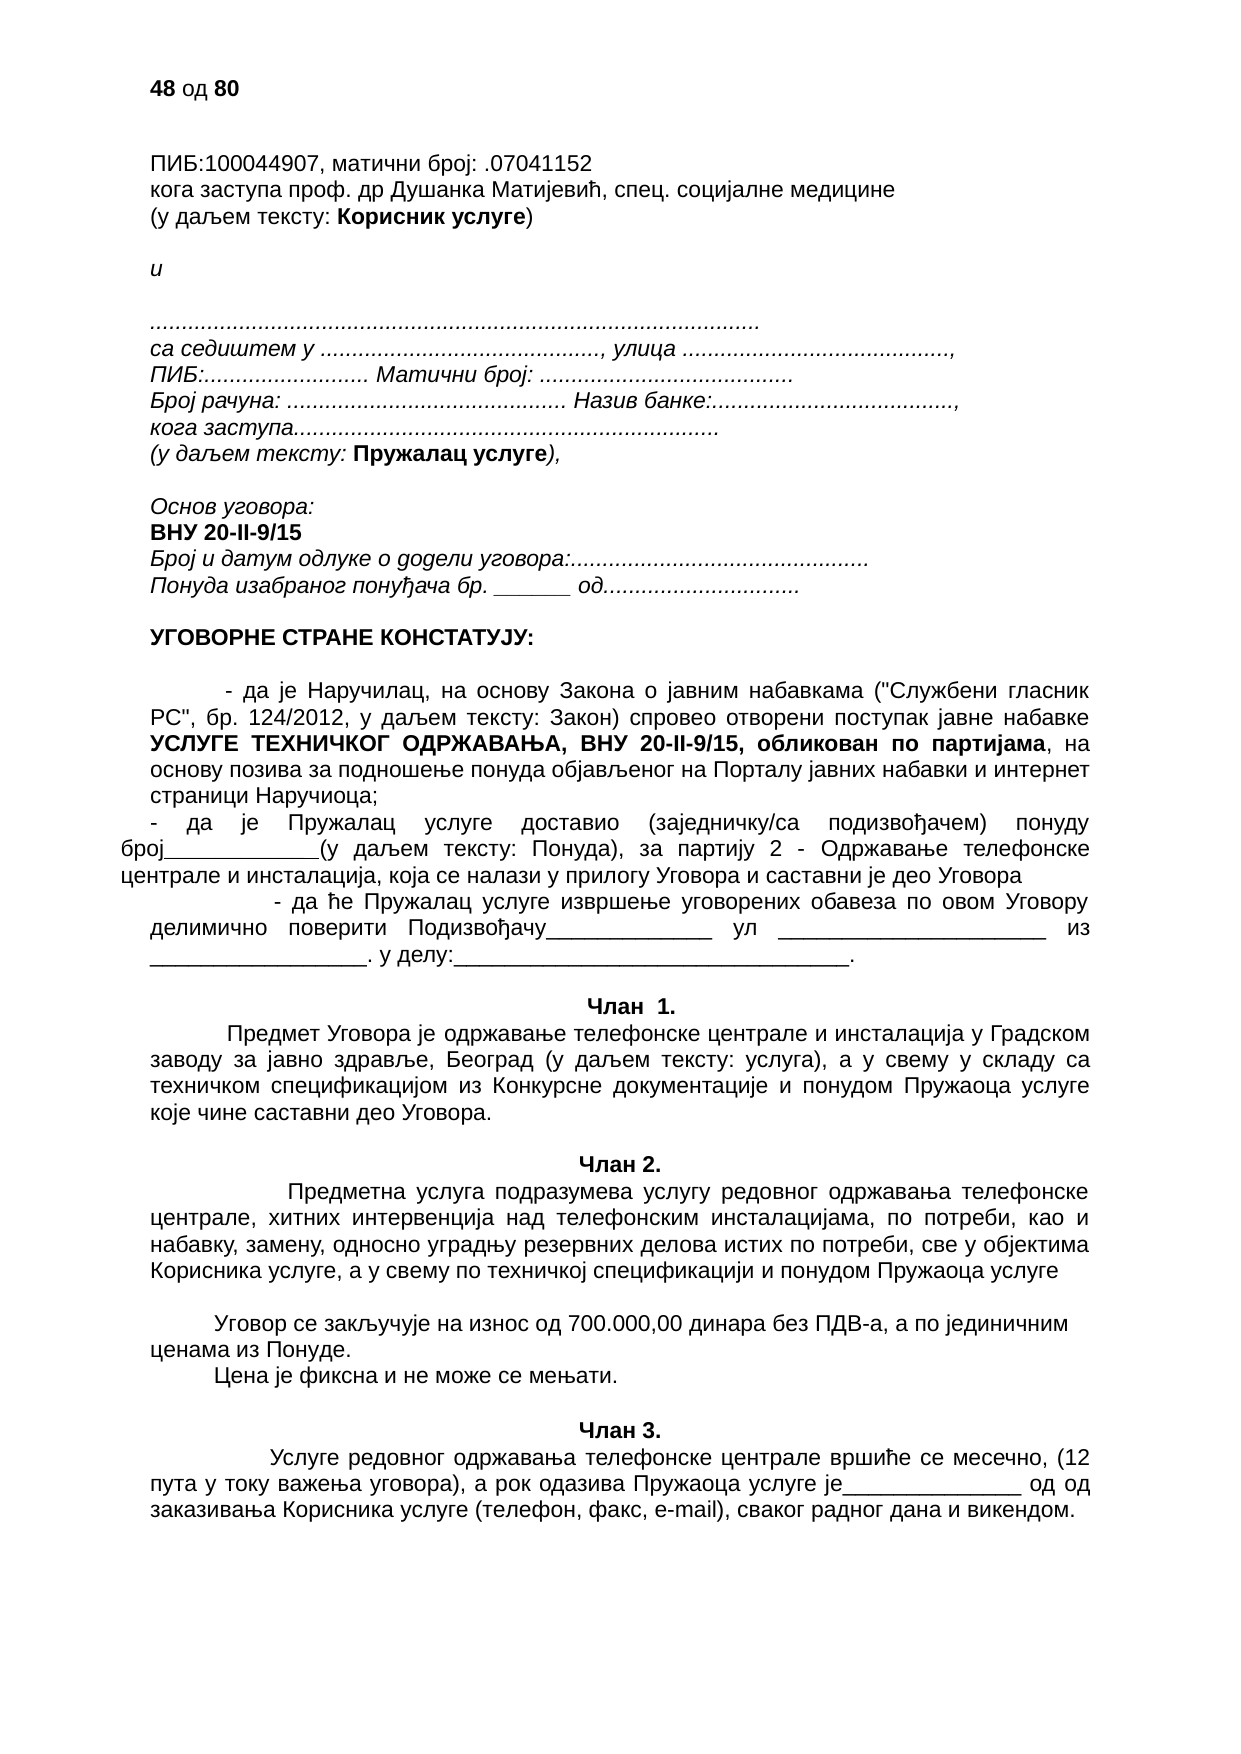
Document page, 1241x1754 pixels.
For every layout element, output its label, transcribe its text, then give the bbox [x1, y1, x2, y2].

text (у даљем тексту: Корисник услуге) [150, 203, 1090, 229]
text (у даљем тексту: Пружалац услуге), [150, 440, 1090, 466]
text - да ће Пружалац услуге извршење уговорених обавеза по овом Уговору делимично поверити Подизвођачу_____________ ул _____________________ из _________________. у делу:_______________________________. [150, 888, 1090, 967]
text - да је Пружалац услуге доставио (заједничку/са подизвођачем) понуду број___________ (у даљем тексту: Понуда), за партију 2 - Одржавање телефонске централе и инсталација, која се налази у прилогу Уговора и саставни је део Уговора [120, 809, 1090, 888]
text Члан 1. [150, 993, 1090, 1020]
text Члан 2. [150, 1151, 1090, 1178]
text Број и датум одлуке о додели уговора:............................................... [150, 545, 1090, 572]
text ................................................................................................ [150, 308, 1090, 334]
text и [150, 255, 1090, 282]
text кога заступа проф. др Душанка Матијевић, спец. социјалне медицине [150, 176, 1090, 203]
text Услуге редовног одржавања телефонске централе вршиће се месечно, (12 пута у току важења уговора), а рок одазива Пружаоца услуге је______________ од од заказивања Корисника услуге (телефон, факс, e-mail), сваког радног дана и викендом. [150, 1444, 1090, 1523]
text Цена је фиксна и не може се мењати. [150, 1362, 1090, 1389]
text Уговор се закључује на износ од 700.000,00 динара без ПДВ-а, а по јединичним ценама из Понуде. [150, 1309, 1090, 1362]
text Број рачуна: ............................................ Назив банке:......................................, [150, 387, 1090, 413]
text кога заступа................................................................... [150, 413, 1090, 440]
text УГОВОРНЕ СТРАНЕ КОНСТАТУЈУ: [150, 624, 1090, 651]
text Предметна услуга подразумева услугу редовног одржавања телефонске централе, хитних интервенција над телефонским инсталацијама, по потреби, као и набавку, замену, односно уградњу резервних делова истих по потреби, све у објектима Корисника услуге, а у свему по техничкој спецификацији и понудом Пружаоца услуге [150, 1178, 1090, 1283]
text са седиштем у ............................................, улица .........................................., ПИБ:.......................... Матични број: ........................................ [150, 334, 1090, 387]
text Члан 3. [150, 1417, 1090, 1444]
text Основ уговора: [150, 493, 1090, 519]
text Предмет Уговора је одржавање телефонске централе и инсталација у Градском заводу за јавно здравље, Београд (у даљем тексту: услуга), а у свему у складу са техничком спецификацијом из Конкурсне документације и понудом Пружаоца услуге које чине саставни део Уговора. [150, 1020, 1090, 1125]
text ПИБ:100044907, матични број: .07041152 [150, 150, 1090, 176]
text ВНУ 20-II-9/15 [150, 519, 1090, 545]
text - да је Наручилац, на основу Закона о јавним набавкама ("Службени гласник РС", бр. 124/2012, у даљем тексту: Закон) спровео отворени поступак јавне набавке УСЛУГЕ ТЕХНИЧКОГ ОДРЖАВАЊА, ВНУ 20-II-9/15, обликован по партијама, на основу позива за подношење понуда објављеног на Порталу јавних набавки и интернет страници Наручиоца; [150, 677, 1090, 809]
text Понуда изабраног понуђача бр. ______ од............................... [150, 572, 1090, 598]
